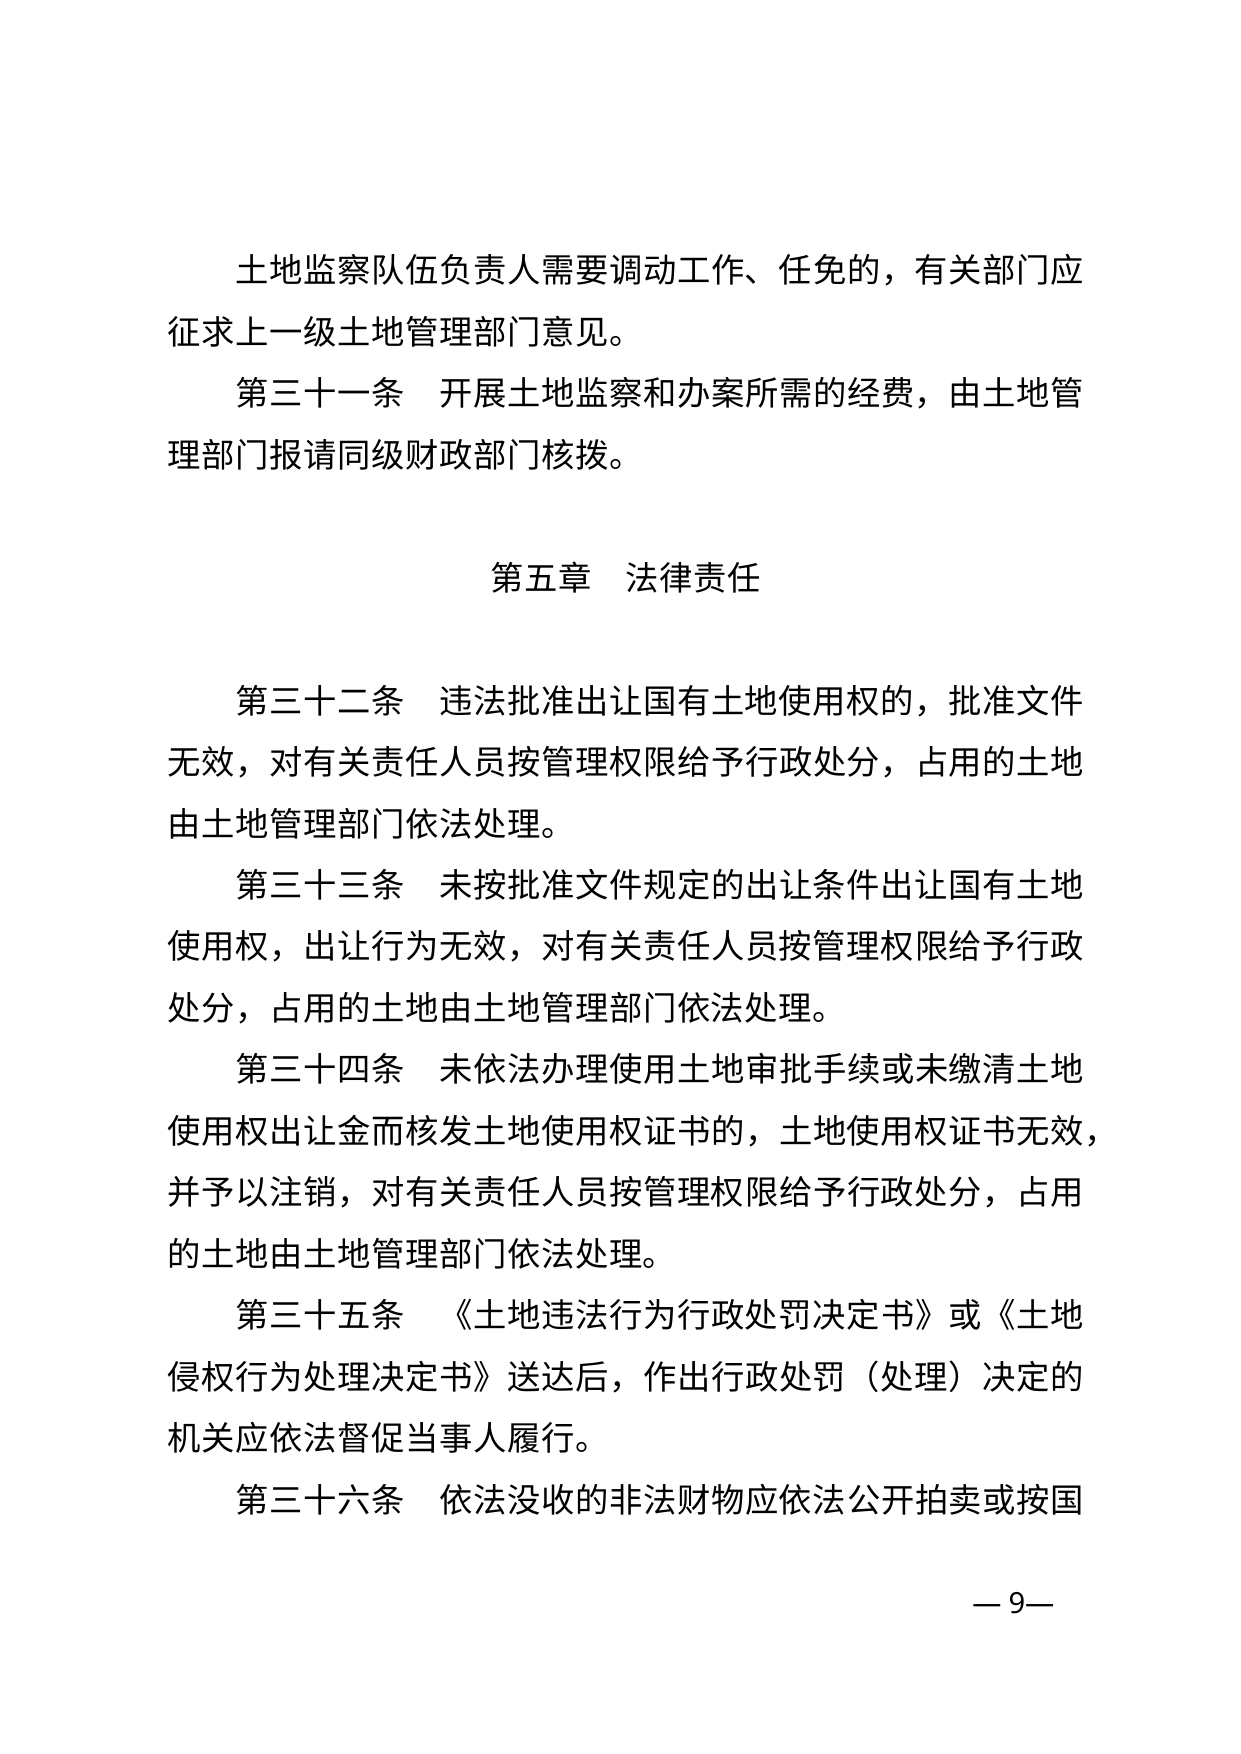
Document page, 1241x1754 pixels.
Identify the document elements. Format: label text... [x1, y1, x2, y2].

text 第三十五条 《土地违法行为行政处罚决定书》或《土地侵权行为处理决定书》送达后，作出行政处罚（处理）决定的机关应依法督促当事人履行。 [168, 1282, 1084, 1467]
text 第三十二条 违法批准出让国有土地使用权的，批准文件无效，对有关责任人员按管理权限给予行政处分，占用的土地由土地管理部门依法处理。 [168, 668, 1084, 852]
text 第三十三条 未按批准文件规定的出让条件出让国有土地使用权，出让行为无效，对有关责任人员按管理权限给予行政处分，占用的土地由土地管理部门依法处理。 [168, 852, 1084, 1037]
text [168, 1467, 1084, 1528]
text 第三十四条 未依法办理使用土地审批手续或未缴清土地使用权出让金而核发土地使用权证书的，土地使用权证书无效，并予以注销，对有关责任人员按管理权限给予行政处分，占用的土地由土地管理部门依法处理。 [168, 1037, 1084, 1282]
text 第三十一条 开展土地监察和办案所需的经费，由土地管理部门报请同级财政部门核拨。 [168, 361, 1084, 483]
text 土地监察队伍负责人需要调动工作、任免的，有关部门应征求上一级土地管理部门意见。 [168, 238, 1084, 361]
text 第五章 法律责任 [168, 545, 1084, 606]
